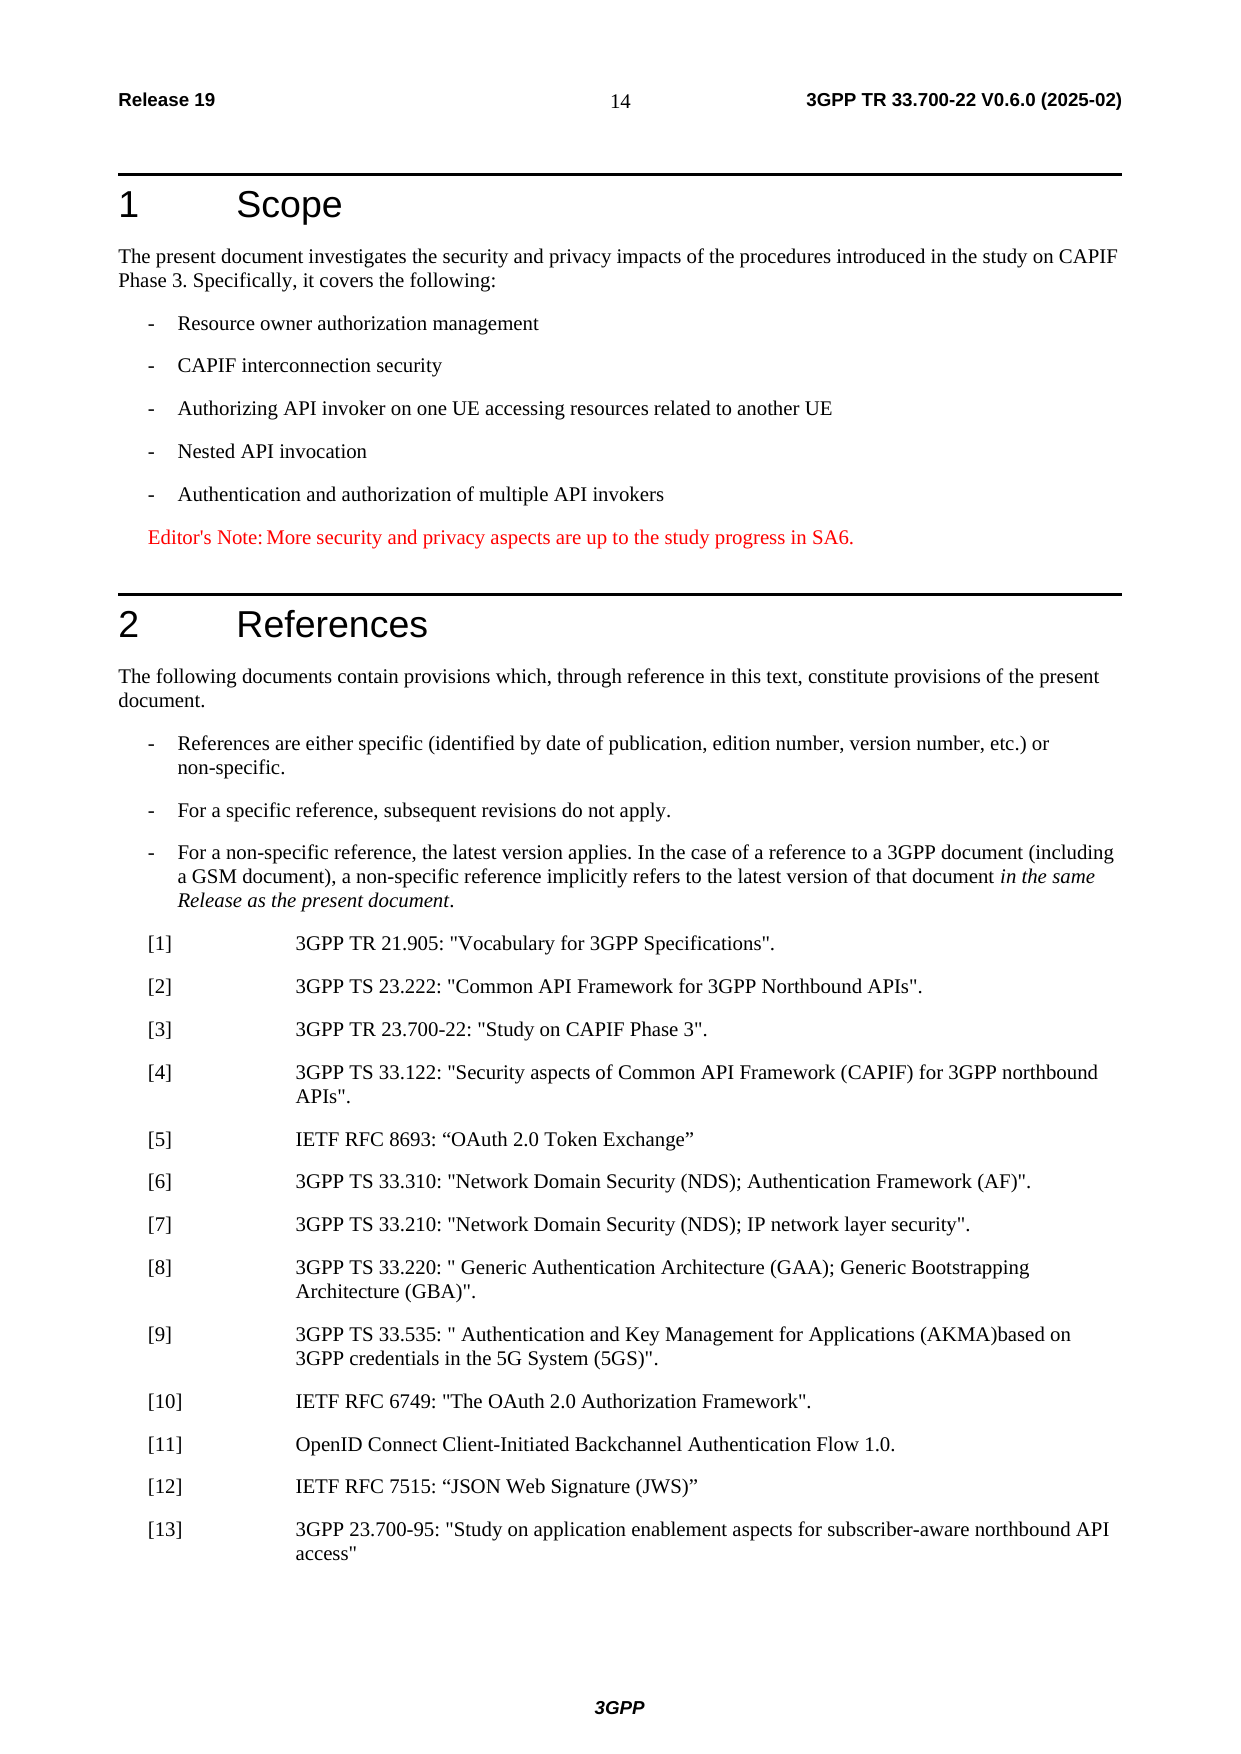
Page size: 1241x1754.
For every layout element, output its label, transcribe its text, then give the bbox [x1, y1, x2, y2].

text The present document investigates the security and privacy impacts of the procedures introduced in the study on CAPIF Phase 3. Specifically, it covers the following: [118, 244, 1122, 292]
text - For a non-specific reference, the latest version applies. In the case of a reference to a 3GPP document (including a GSM document), a non-specific reference implicitly refers to the latest version of that document in the same Release as the present document. [148, 840, 1122, 912]
subtitle 2 References [118, 596, 1122, 645]
text [10] IETF RFC 6749: "The OAuth 2.0 Authorization Framework". [148, 1389, 1122, 1413]
text Editor's Note: More security and privacy aspects are up to the study progress in SA6. [148, 525, 1122, 549]
text - Nested API invocation [148, 439, 1122, 463]
text [4] 3GPP TS 33.122: "Security aspects of Common API Framework (CAPIF) for 3GPP northbound APIs". [148, 1060, 1122, 1108]
text - Authorizing API invoker on one UE accessing resources related to another UE [148, 396, 1122, 420]
text [8] 3GPP TS 33.220: " Generic Authentication Architecture (GAA); Generic Bootstrapping Architecture (GBA)". [148, 1255, 1122, 1303]
text [1] 3GPP TR 21.905: "Vocabulary for 3GPP Specifications". [148, 931, 1122, 955]
text - For a specific reference, subsequent revisions do not apply. [148, 797, 1122, 822]
text - References are either specific (identified by date of publication, edition number, version number, etc.) or non-specific. [148, 731, 1122, 779]
text [12] IETF RFC 7515: “JSON Web Signature (JWS)” [148, 1474, 1122, 1498]
text [3] 3GPP TR 23.700-22: "Study on CAPIF Phase 3". [148, 1017, 1122, 1041]
text - CAPIF interconnection security [148, 353, 1122, 377]
text [2] 3GPP TS 23.222: "Common API Framework for 3GPP Northbound APIs". [148, 974, 1122, 998]
text [5] IETF RFC 8693: “OAuth 2.0 Token Exchange” [148, 1127, 1122, 1151]
text The following documents contain provisions which, through reference in this text, constitute provisions of the present document. [118, 664, 1122, 712]
text [13] 3GPP 23.700-95: "Study on application enablement aspects for subscriber-aware northbound API access" [148, 1517, 1122, 1565]
text [9] 3GPP TS 33.535: " Authentication and Key Management for Applications (AKMA)based on 3GPP credentials in the 5G System (5GS)". [148, 1322, 1122, 1370]
text [6] 3GPP TS 33.310: "Network Domain Security (NDS); Authentication Framework (AF)". [148, 1169, 1122, 1193]
text [11] OpenID Connect Client-Initiated Backchannel Authentication Flow 1.0. [148, 1432, 1122, 1456]
text - Resource owner authorization management [148, 311, 1122, 335]
subtitle 1 Scope [118, 176, 1122, 225]
text - Authentication and authorization of multiple API invokers [148, 482, 1122, 506]
text [7] 3GPP TS 33.210: "Network Domain Security (NDS); IP network layer security". [148, 1212, 1122, 1236]
